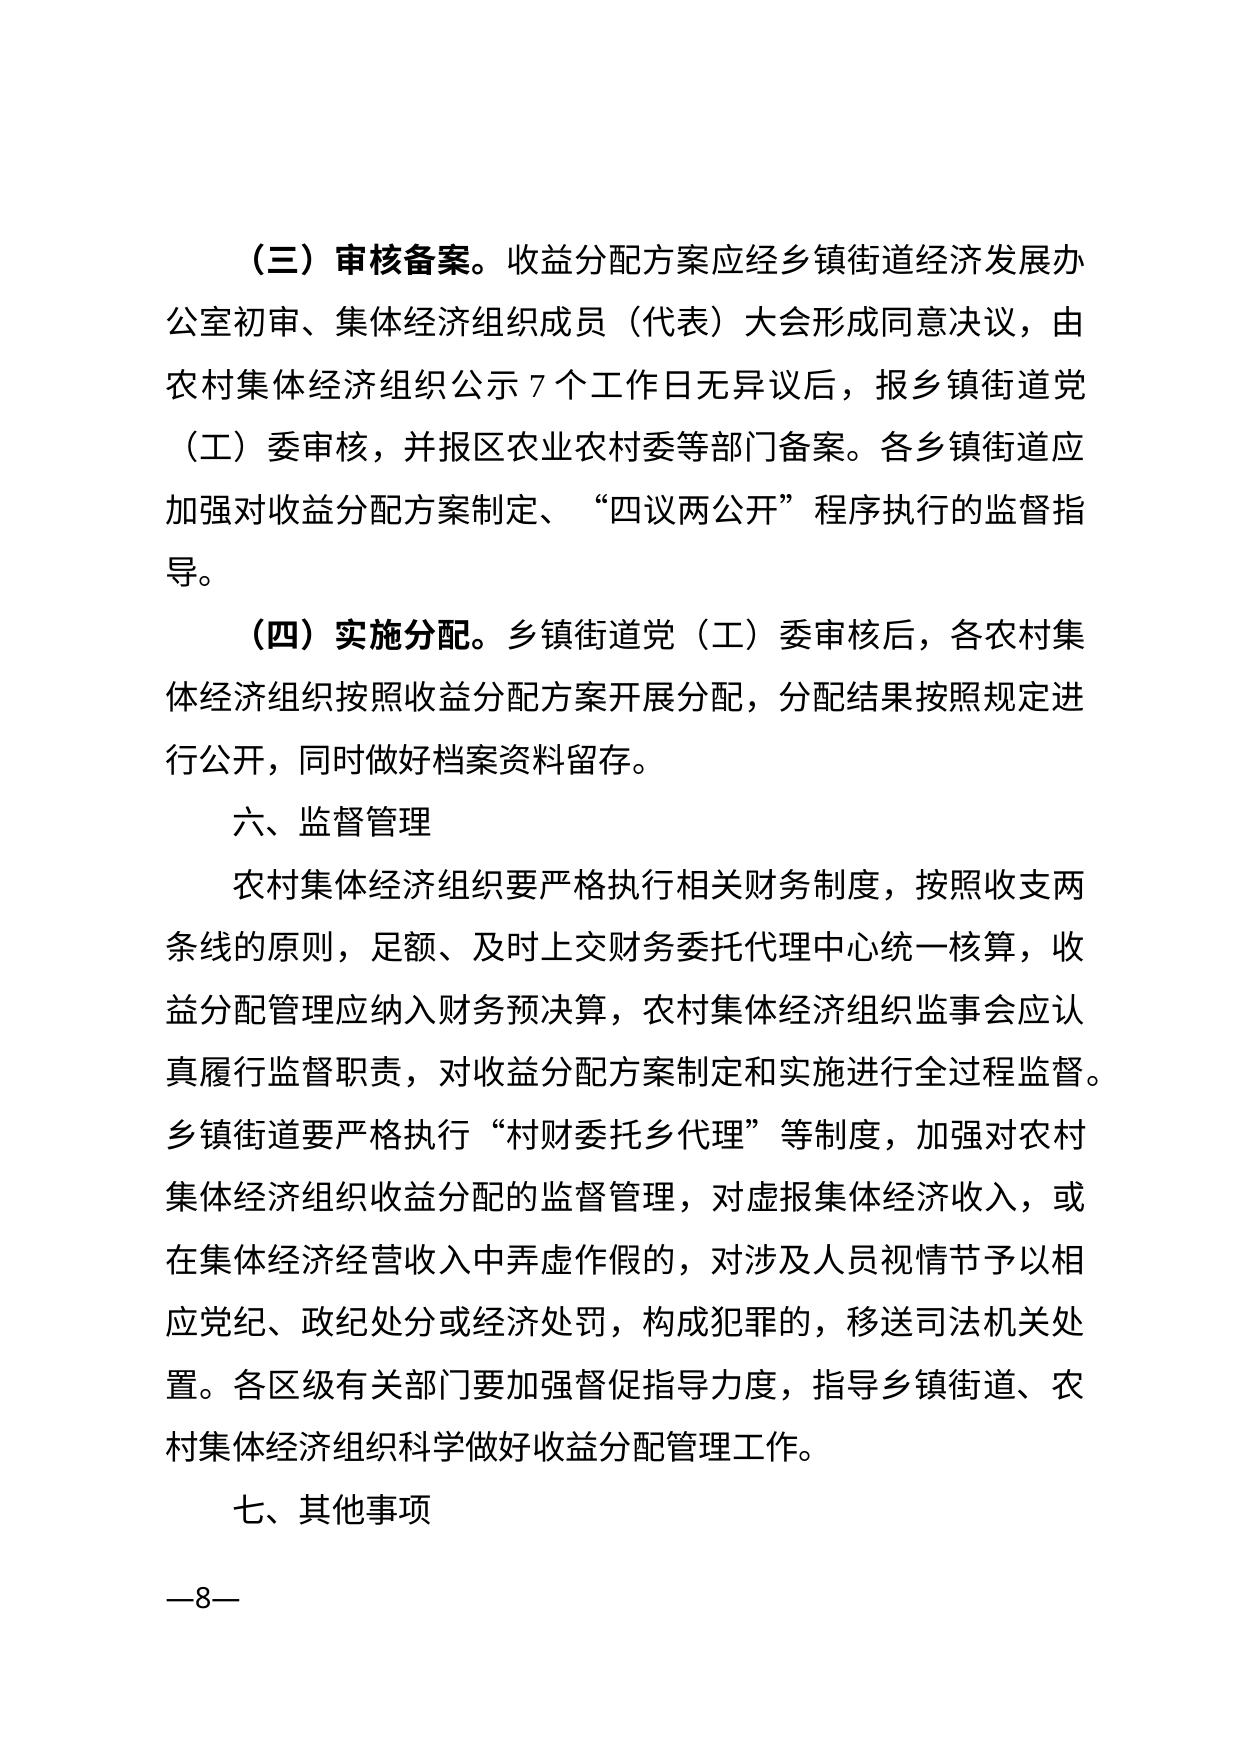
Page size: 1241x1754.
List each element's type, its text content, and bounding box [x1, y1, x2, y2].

text （三）审核备案。收益分配方案应经乡镇街道经济发展办公室初审、集体经济组织成员（代表）大会形成同意决议，由农村集体经济组织公示7个工作日无异议后，报乡镇街道党（工）委审核，并报区农业农村委等部门备案。各乡镇街道应加强对收益分配方案制定、“四议两公开”程序执行的监督指导。 [165, 227, 1087, 602]
text 农村集体经济组织要严格执行相关财务制度，按照收支两条线的原则，足额、及时上交财务委托代理中心统一核算，收益分配管理应纳入财务预决算，农村集体经济组织监事会应认真履行监督职责，对收益分配方案制定和实施进行全过程监督。乡镇街道要严格执行“村财委托乡代理”等制度，加强对农村集体经济组织收益分配的监督管理，对虚报集体经济收入，或在集体经济经营收入中弄虚作假的，对涉及人员视情节予以相应党纪、政纪处分或经济处罚，构成犯罪的，移送司法机关处置。各区级有关部门要加强督促指导力度，指导乡镇街道、农村集体经济组织科学做好收益分配管理工作。 [165, 852, 1087, 1477]
text 六、监督管理 [165, 789, 1087, 852]
text （四）实施分配。乡镇街道党（工）委审核后，各农村集体经济组织按照收益分配方案开展分配，分配结果按照规定进行公开，同时做好档案资料留存。 [165, 602, 1087, 789]
text 七、其他事项 [165, 1477, 1087, 1539]
